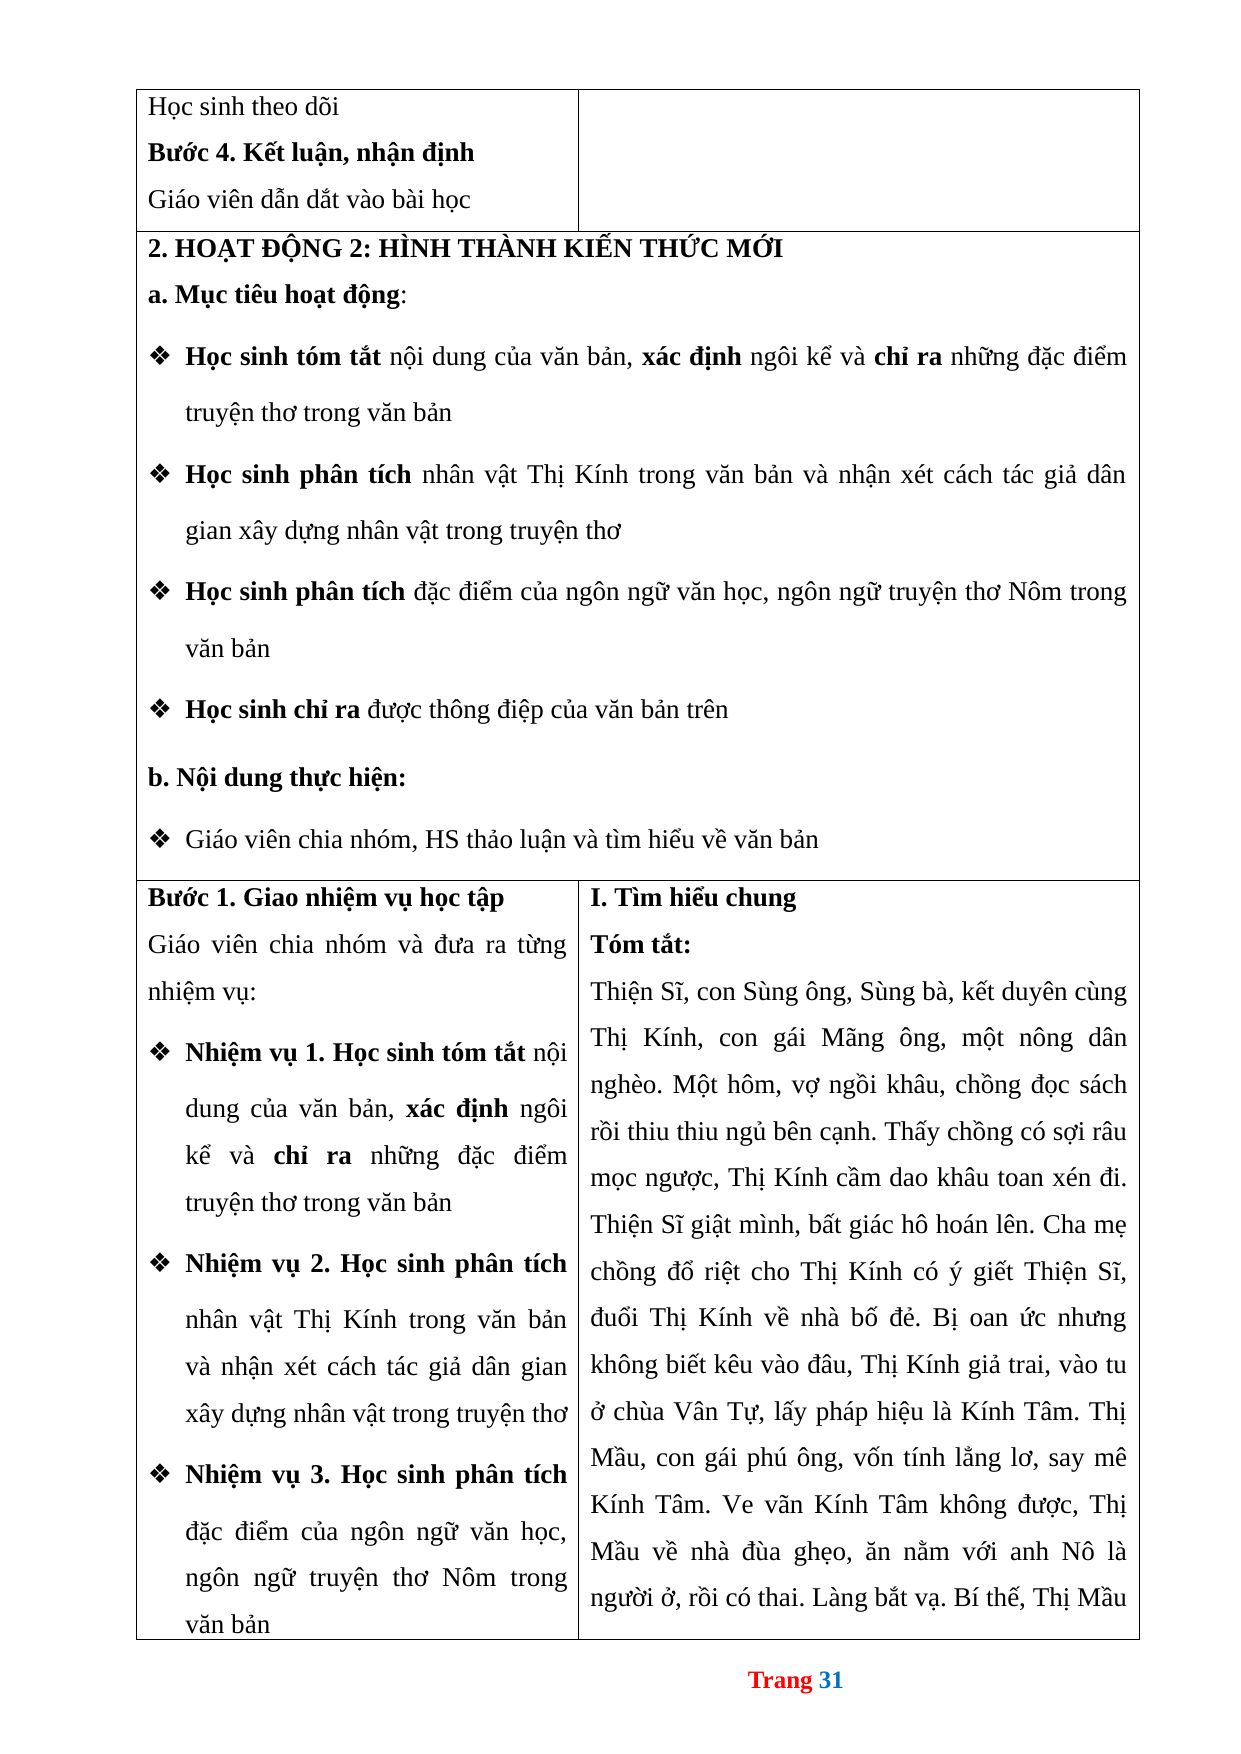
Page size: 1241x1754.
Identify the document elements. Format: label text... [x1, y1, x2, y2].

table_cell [137, 881, 578, 1639]
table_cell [579, 881, 1139, 1639]
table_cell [579, 90, 1139, 231]
table_cell 2. HOẠT ĐỘNG 2: HÌNH THÀNH KIẾN THỨC MỚI a. Mục tiêu hoạt động: Học sinh tóm tắt nội dung của văn bản, xác định ngôi kể và chỉ ra những đặc điểm truyện thơ trong văn bản Học sinh phân tích nhân vật Thị Kính trong văn bản và nhận xét cách tác giả dân gian xây dựng nhân vật trong truyện thơ Học sinh phân tích đặc điểm của ngôn ngữ văn học, ngôn ngữ truyện thơ Nôm trong văn bản Học sinh chỉ ra được thông điệp của văn bản trên b. Nội dung thực hiện: Giáo viên chia nhóm, HS thảo luận và tìm hiểu về văn bản [137, 232, 1139, 880]
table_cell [137, 90, 578, 231]
